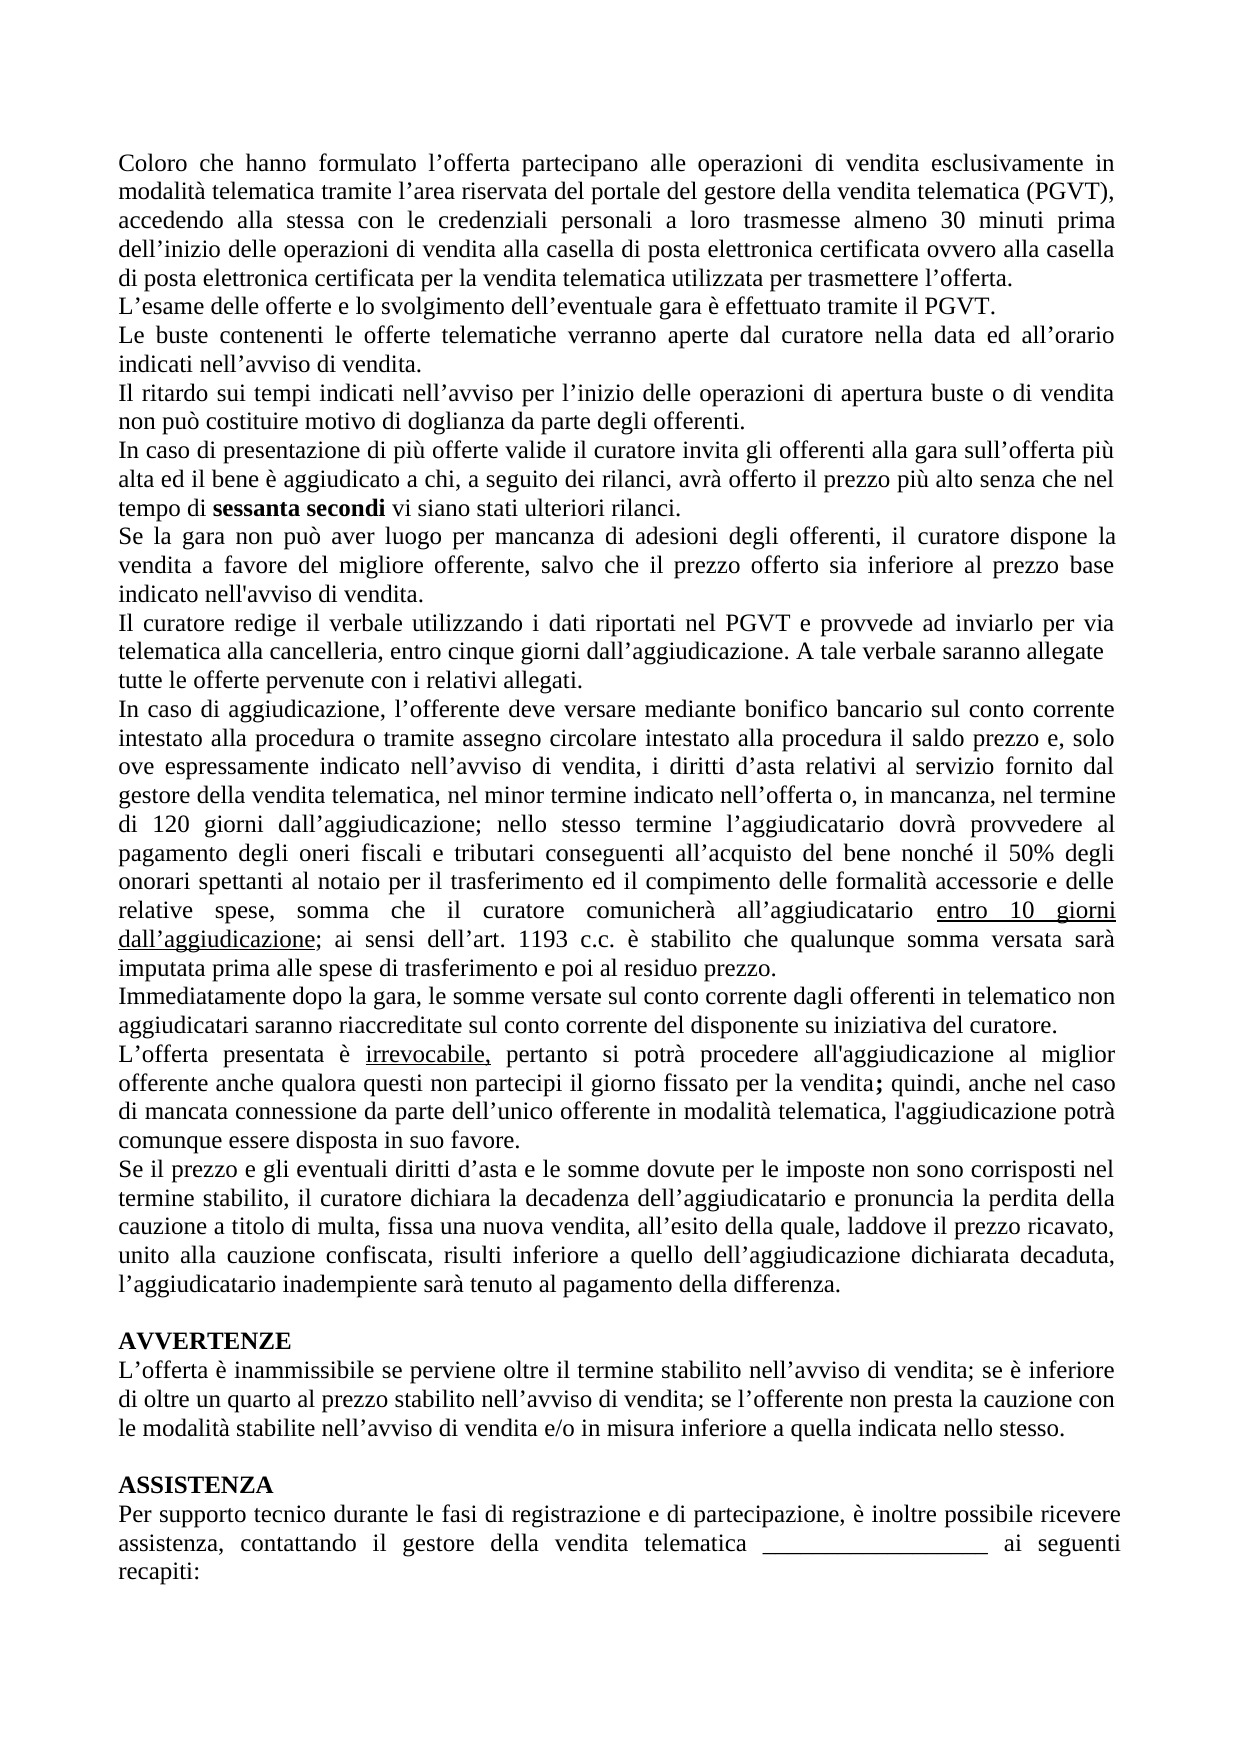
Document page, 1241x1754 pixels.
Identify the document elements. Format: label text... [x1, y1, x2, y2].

text tutte le offerte pervenute con i relativi allegati. [118, 665, 1116, 694]
text Immediatamente dopo la gara, le somme versate sul conto corrente dagli offerenti in telematico non aggiudicatari saranno riaccreditate sul conto corrente del disponente su iniziativa del curatore. [118, 981, 1116, 1039]
text L’offerta presentata è irrevocabile, pertanto si potrà procedere all'aggiudicazione al miglior offerente anche qualora questi non partecipi il giorno fissato per la vendita; quindi, anche nel caso di mancata connessione da parte dell’unico offerente in modalità telematica, l'aggiudicazione potrà comunque essere disposta in suo favore. [118, 1039, 1116, 1154]
text AVVERTENZE [118, 1326, 1116, 1355]
text Il curatore redige il verbale utilizzando i dati riportati nel PGVT e provvede ad inviarlo per via telematica alla cancelleria, entro cinque giorni dall’aggiudicazione. A tale verbale saranno allegate [118, 608, 1116, 665]
text In caso di presentazione di più offerte valide il curatore invita gli offerenti alla gara sull’offerta più alta ed il bene è aggiudicato a chi, a seguito dei rilanci, avrà offerto il prezzo più alto senza che nel tempo di sessanta secondi vi siano stati ulteriori rilanci. [118, 435, 1116, 521]
text Se il prezzo e gli eventuali diritti d’asta e le somme dovute per le imposte non sono corrisposti nel termine stabilito, il curatore dichiara la decadenza dell’aggiudicatario e pronuncia la perdita della cauzione a titolo di multa, fissa una nuova vendita, all’esito della quale, laddove il prezzo ricavato, unito alla cauzione confiscata, risulti inferiore a quello dell’aggiudicazione dichiarata decaduta, l’aggiudicatario inadempiente sarà tenuto al pagamento della differenza. [118, 1154, 1116, 1298]
text Le buste contenenti le offerte telematiche verranno aperte dal curatore nella data ed all’orario indicati nell’avviso di vendita. [118, 320, 1116, 378]
text Per supporto tecnico durante le fasi di registrazione e di partecipazione, è inoltre possibile ricevere assistenza, contattando il gestore della vendita telematica __________________ ai seguenti recapiti: [118, 1499, 1122, 1585]
text Il ritardo sui tempi indicati nell’avviso per l’inizio delle operazioni di apertura buste o di vendita non può costituire motivo di doglianza da parte degli offerenti. [118, 378, 1116, 435]
text Se la gara non può aver luogo per mancanza di adesioni degli offerenti, il curatore dispone la vendita a favore del migliore offerente, salvo che il prezzo offerto sia inferiore al prezzo base indicato nell'avviso di vendita. [118, 521, 1116, 608]
text L’esame delle offerte e lo svolgimento dell’eventuale gara è effettuato tramite il PGVT. [118, 291, 1116, 320]
text L’offerta è inammissibile se perviene oltre il termine stabilito nell’avviso di vendita; se è inferiore di oltre un quarto al prezzo stabilito nell’avviso di vendita; se l’offerente non presta la cauzione con le modalità stabilite nell’avviso di vendita e/o in misura inferiore a quella indicata nello stesso. [118, 1355, 1116, 1441]
text ASSISTENZA [118, 1470, 1116, 1499]
text In caso di aggiudicazione, l’offerente deve versare mediante bonifico bancario sul conto corrente intestato alla procedura o tramite assegno circolare intestato alla procedura il saldo prezzo e, solo ove espressamente indicato nell’avviso di vendita, i diritti d’asta relativi al servizio fornito dal gestore della vendita telematica, nel minor termine indicato nell’offerta o, in mancanza, nel termine di 120 giorni dall’aggiudicazione; nello stesso termine l’aggiudicatario dovrà provvedere al pagamento degli oneri fiscali e tributari conseguenti all’acquisto del bene nonché il 50% degli onorari spettanti al notaio per il trasferimento ed il compimento delle formalità accessorie e delle relative spese, somma che il curatore comunicherà all’aggiudicatario entro 10 giorni dall’aggiudicazione; ai sensi dell’art. 1193 c.c. è stabilito che qualunque somma versata sarà imputata prima alle spese di trasferimento e poi al residuo prezzo. [118, 694, 1116, 981]
text Coloro che hanno formulato l’offerta partecipano alle operazioni di vendita esclusivamente in modalità telematica tramite l’area riservata del portale del gestore della vendita telematica (PGVT), accedendo alla stessa con le credenziali personali a loro trasmesse almeno 30 minuti prima dell’inizio delle operazioni di vendita alla casella di posta elettronica certificata ovvero alla casella di posta elettronica certificata per la vendita telematica utilizzata per trasmettere l’offerta. [118, 148, 1116, 291]
